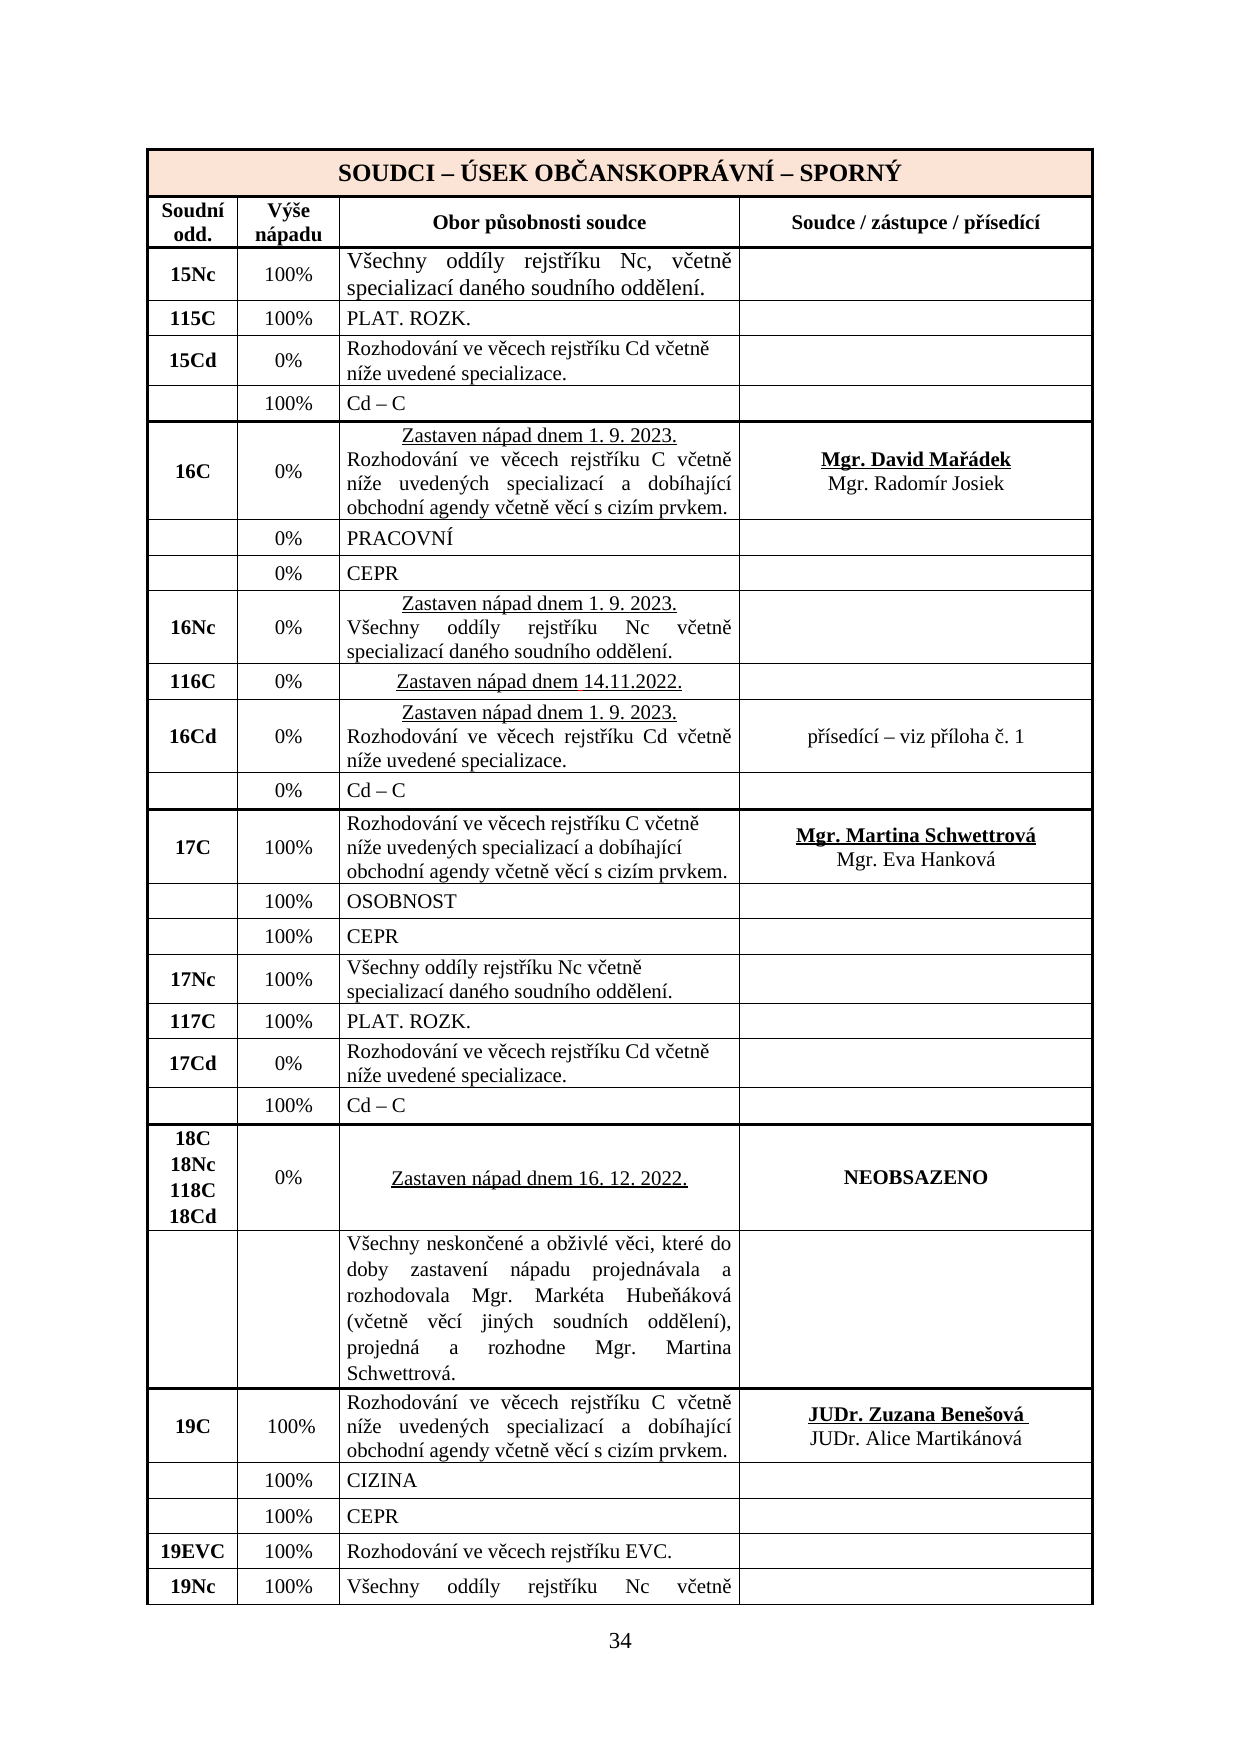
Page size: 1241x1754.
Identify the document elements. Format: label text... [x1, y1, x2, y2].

table_cell [740, 1039, 1091, 1087]
table_cell 0% [238, 520, 339, 555]
table_cell 100% [238, 386, 339, 420]
table_cell 0% [238, 336, 339, 384]
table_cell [340, 1569, 739, 1604]
table_cell Všechny oddíly rejstříku Nc včetně specializací daného soudního oddělení. [340, 955, 739, 1003]
table_cell [740, 773, 1091, 807]
table_cell 15Cd [149, 336, 237, 384]
table_cell Zastaven nápad dnem 16. 12. 2022. [340, 1126, 739, 1230]
table_cell 115C [149, 301, 237, 335]
table_cell 19C [149, 1390, 237, 1462]
table_cell Zastaven nápad dnem 1. 9. 2023. Rozhodování ve věcech rejstříku Cd včetně níže uvedené specializace. [340, 700, 739, 772]
table_cell 100% [238, 884, 339, 918]
table_cell [149, 919, 237, 953]
table_cell PLAT. ROZK. [340, 301, 739, 335]
table_cell Zastaven nápad dnem 1. 9. 2023. Všechny oddíly rejstříku Nc včetně specializací daného soudního oddělení. [340, 591, 739, 663]
table_cell [740, 1534, 1091, 1568]
table_cell 16C [149, 423, 237, 519]
table_cell [149, 556, 237, 590]
table_cell 100% [238, 1463, 339, 1497]
table_cell 0% [238, 591, 339, 663]
table_cell přísedící – viz příloha č. 1 [740, 700, 1091, 772]
table_header SOUDCI – ÚSEK OBČANSKOPRÁVNÍ – SPORNÝ [149, 151, 1091, 195]
table_cell [149, 1499, 237, 1533]
table_cell Cd – C [340, 773, 739, 807]
table_cell CEPR [340, 1499, 739, 1533]
table_cell Rozhodování ve věcech rejstříku C včetně níže uvedených specializací a dobíhající obchodní agendy včetně věcí s cizím prvkem. [340, 1390, 739, 1462]
table_cell 19Nc [149, 1569, 237, 1604]
table_cell 19EVC [149, 1534, 237, 1568]
table_cell [740, 955, 1091, 1003]
table_cell [740, 1463, 1091, 1497]
table_cell 0% [238, 664, 339, 699]
table_cell 0% [238, 1126, 339, 1230]
table_cell 16Cd [149, 700, 237, 772]
table_cell 100% [238, 1534, 339, 1568]
table_cell [740, 664, 1091, 699]
table_cell [740, 520, 1091, 555]
table_cell Mgr. Martina Schwettrová Mgr. Eva Hanková [740, 811, 1091, 883]
table_cell [149, 386, 237, 420]
table_cell 17C [149, 811, 237, 883]
table_cell 117C [149, 1004, 237, 1038]
table_cell PRACOVNÍ [340, 520, 739, 555]
table_cell PLAT. ROZK. [340, 1004, 739, 1038]
table_cell 100% [238, 249, 339, 300]
table_cell [740, 1088, 1091, 1123]
table_cell [740, 884, 1091, 918]
table_cell 100% [238, 919, 339, 953]
table_cell Zastaven nápad dnem 14.11.2022. [340, 664, 739, 699]
table_cell Zastaven nápad dnem 1. 9. 2023. Rozhodování ve věcech rejstříku C včetně níže uvedených specializací a dobíhající obchodní agendy včetně věcí s cizím prvkem. [340, 423, 739, 519]
table_cell [740, 336, 1091, 384]
table_cell NEOBSAZENO [740, 1126, 1091, 1230]
table_cell 17Cd [149, 1039, 237, 1087]
table_cell 116C [149, 664, 237, 699]
table_cell 100% [238, 1499, 339, 1533]
table_cell [149, 773, 237, 807]
table_cell 100% [238, 301, 339, 335]
table_cell 100% [238, 955, 339, 1003]
table_cell 15Nc [149, 249, 237, 300]
table_cell [740, 249, 1091, 300]
table_cell [740, 1231, 1091, 1387]
table_cell [238, 1231, 339, 1387]
table_cell 18C 18Nc 118C 18Cd [149, 1126, 237, 1230]
table_cell [740, 386, 1091, 420]
table_cell [740, 919, 1091, 953]
table_cell Výše nápadu [238, 198, 339, 246]
table_cell [740, 1004, 1091, 1038]
table_cell [740, 591, 1091, 663]
table_cell Rozhodování ve věcech rejstříku Cd včetně níže uvedené specializace. [340, 1039, 739, 1087]
table_cell CIZINA [340, 1463, 739, 1497]
table_cell Cd – C [340, 1088, 739, 1123]
table_cell Cd – C [340, 386, 739, 420]
table_cell 100% [238, 1390, 339, 1462]
table_cell [740, 1499, 1091, 1533]
table_cell 17Nc [149, 955, 237, 1003]
table_cell CEPR [340, 556, 739, 590]
table_cell 0% [238, 700, 339, 772]
table_cell [149, 1463, 237, 1497]
table_cell 100% [238, 1004, 339, 1038]
table_cell [149, 520, 237, 555]
table_cell Mgr. David Mařádek Mgr. Radomír Josiek [740, 423, 1091, 519]
table_cell 0% [238, 423, 339, 519]
table_cell 0% [238, 1039, 339, 1087]
table_cell [740, 301, 1091, 335]
table_cell 100% [238, 1569, 339, 1604]
table_cell JUDr. Zuzana Benešová JUDr. Alice Martikánová [740, 1390, 1091, 1462]
table_cell [149, 1231, 237, 1387]
table_cell [149, 884, 237, 918]
table_cell 16Nc [149, 591, 237, 663]
table_cell Rozhodování ve věcech rejstříku C včetně níže uvedených specializací a dobíhající obchodní agendy včetně věcí s cizím prvkem. [340, 811, 739, 883]
table_cell [740, 1569, 1091, 1604]
table_cell [740, 556, 1091, 590]
table_cell OSOBNOST [340, 884, 739, 918]
table_cell 100% [238, 1088, 339, 1123]
table_cell 0% [238, 773, 339, 807]
table_cell Obor působnosti soudce [340, 198, 739, 246]
table_cell Rozhodování ve věcech rejstříku Cd včetně níže uvedené specializace. [340, 336, 739, 384]
table_cell 0% [238, 556, 339, 590]
table_cell Rozhodování ve věcech rejstříku EVC. [340, 1534, 739, 1568]
table_cell [149, 1088, 237, 1123]
table_cell Soudní odd. [149, 198, 237, 246]
table_cell Všechny neskončené a obživlé věci, které do doby zastavení nápadu projednávala a rozhodovala Mgr. Markéta Hubeňáková (včetně věcí jiných soudních oddělení), projedná a rozhodne Mgr. Martina Schwettrová. [340, 1231, 739, 1387]
table_cell CEPR [340, 919, 739, 953]
table_cell Soudce / zástupce / přísedící [740, 198, 1091, 246]
table_cell Všechny oddíly rejstříku Nc, včetně specializací daného soudního oddělení. [340, 249, 739, 300]
table_cell 100% [238, 811, 339, 883]
